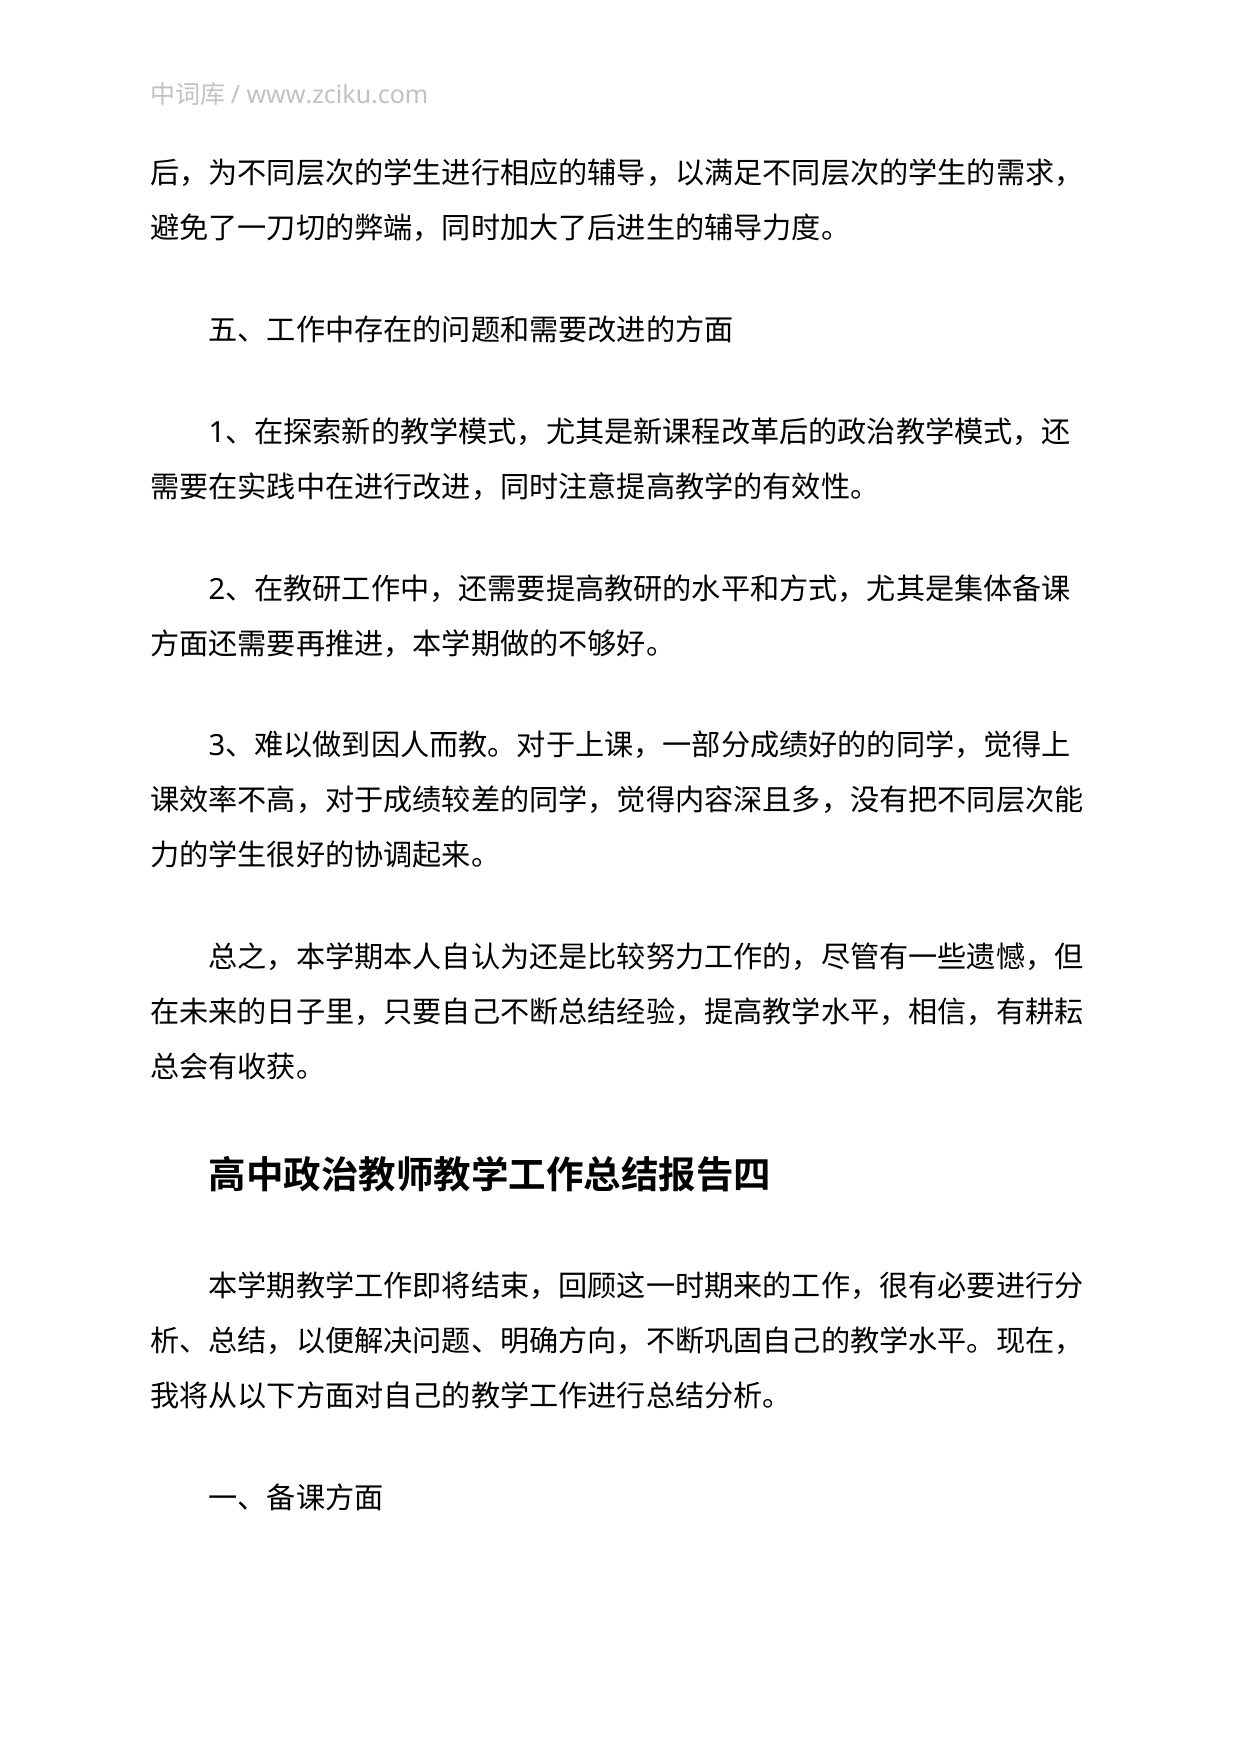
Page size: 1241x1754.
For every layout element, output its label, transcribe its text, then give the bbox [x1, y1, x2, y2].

text 3、难以做到因人而教。对于上课，一部分成绩好的的同学，觉得上课效率不高，对于成绩较差的同学，觉得内容深且多，没有把不同层次能力的学生很好的协调起来。 [150, 722, 1090, 874]
text 一、备课方面 [150, 1474, 1090, 1516]
text 2、在教研工作中，还需要提高教研的水平和方式，尤其是集体备课方面还需要再推进，本学期做的不够好。 [150, 565, 1090, 662]
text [150, 150, 1090, 247]
text 本学期教学工作即将结束，回顾这一时期来的工作，很有必要进行分析、总结，以便解决问题、明确方向，不断巩固自己的教学水平。现在，我将从以下方面对自己的教学工作进行总结分析。 [150, 1263, 1090, 1415]
text 总之，本学期本人自认为还是比较努力工作的，尽管有一些遗憾，但在未来的日子里，只要自己不断总结经验，提高教学水平，相信，有耕耘总会有收获。 [150, 934, 1090, 1086]
text 五、工作中存在的问题和需要改进的方面 [150, 307, 1090, 349]
text 1、在探索新的教学模式，尤其是新课程改革后的政治教学模式，还需要在实践中在进行改进，同时注意提高教学的有效性。 [150, 408, 1090, 506]
text 高中政治教师教学工作总结报告四 [150, 1145, 1090, 1199]
